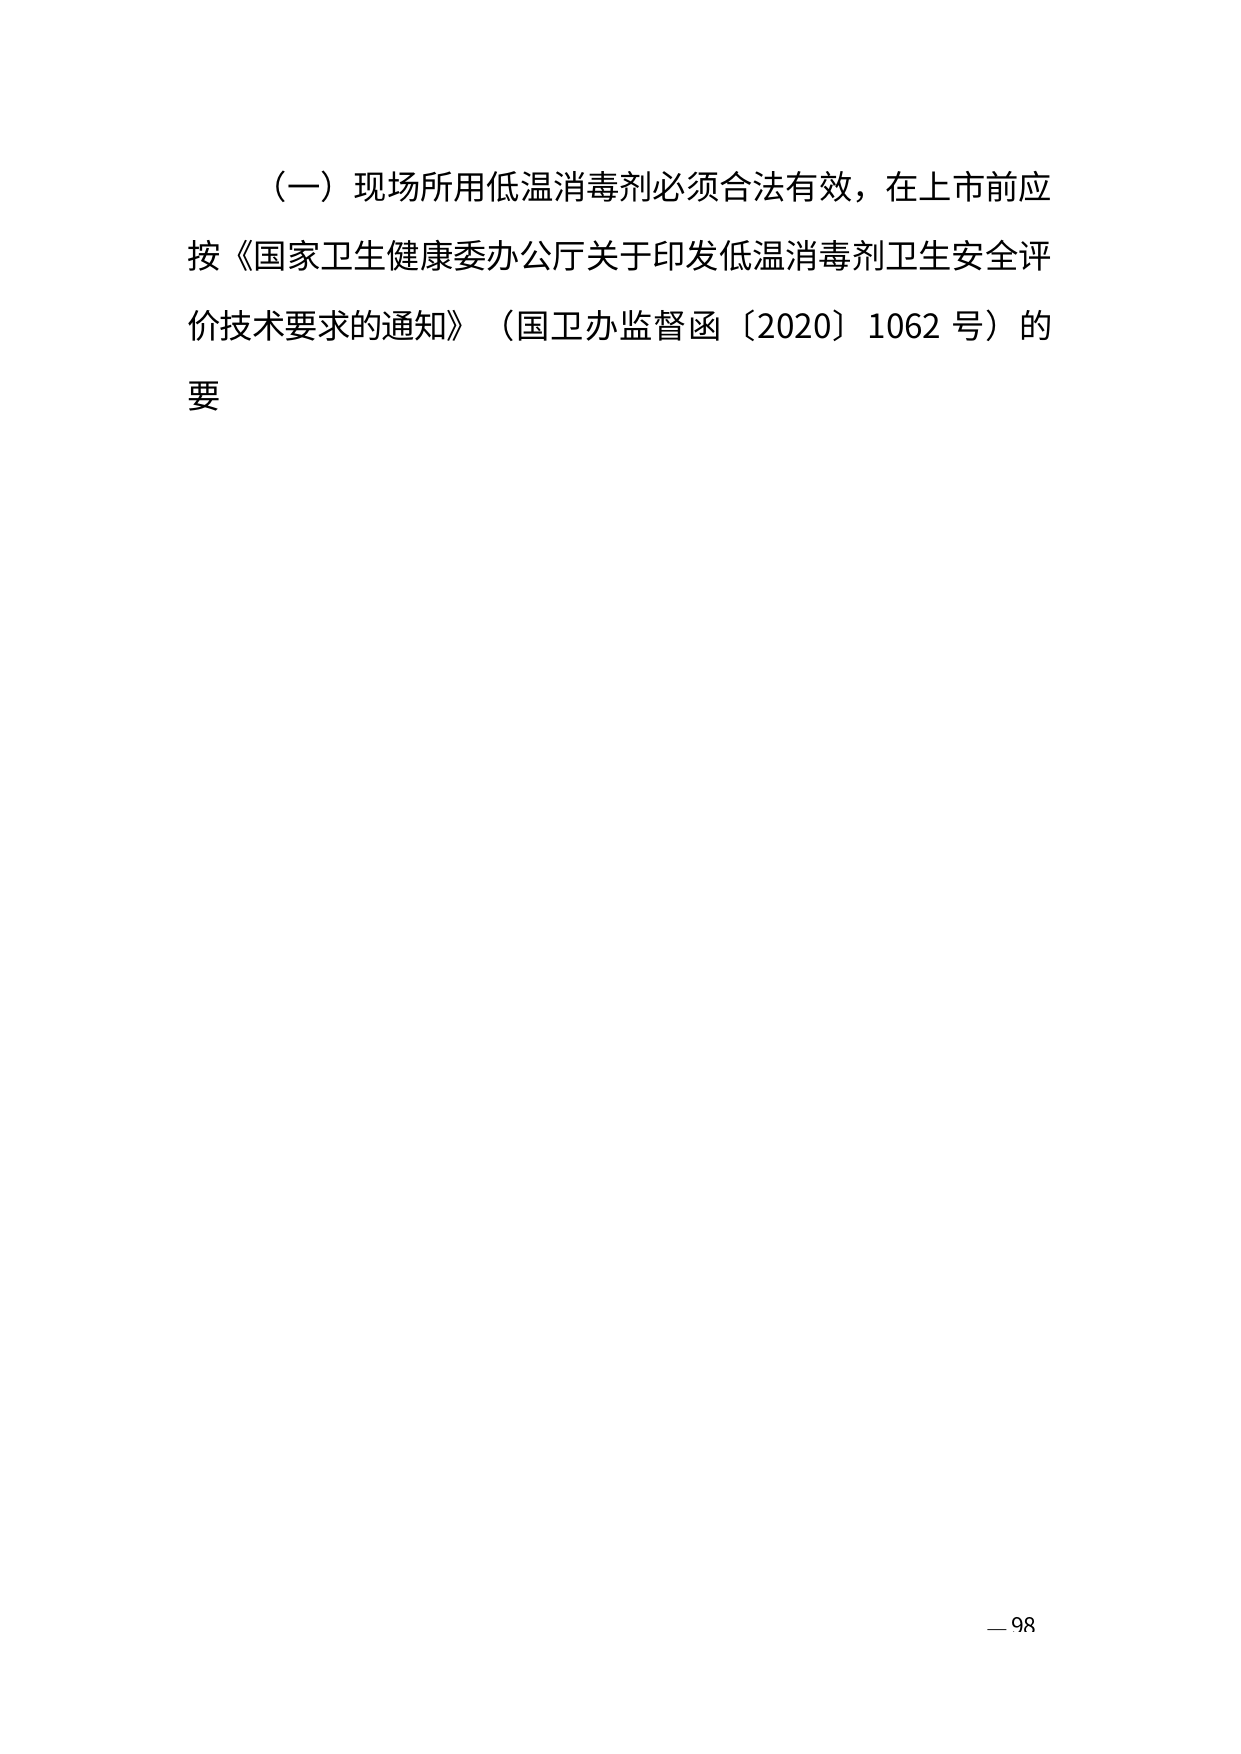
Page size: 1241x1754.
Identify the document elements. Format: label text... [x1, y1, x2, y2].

text （一）现场所用低温消毒剂必须合法有效，在上市前应按《国家卫生健康委办公厅关于印发低温消毒剂卫生安全评价技术要求的通知》（国卫办监督函〔2020〕1062 号）的要 [187, 160, 1053, 418]
